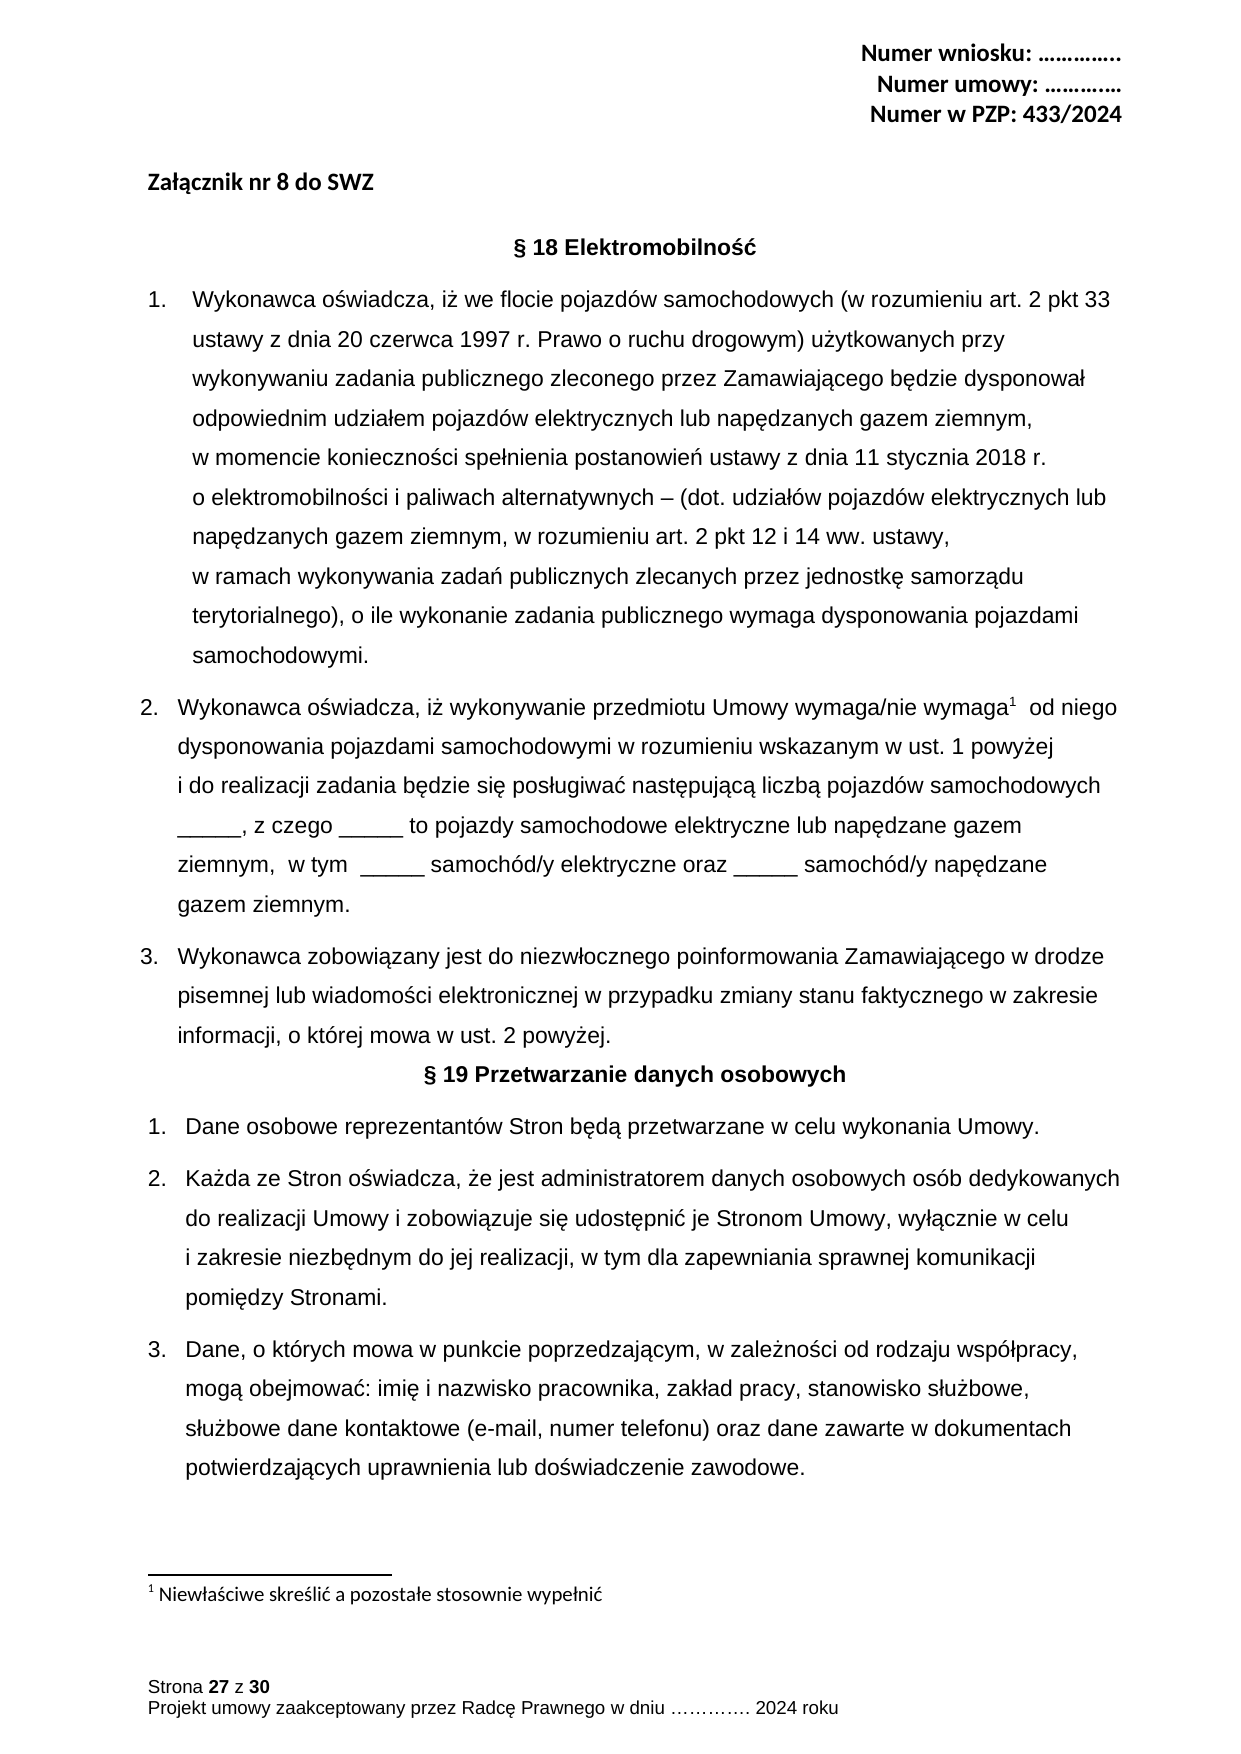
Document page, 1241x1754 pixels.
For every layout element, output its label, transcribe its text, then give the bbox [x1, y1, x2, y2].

list Wykonawca oświadcza, iż wykonywanie przedmiotu Umowy wymaga/nie wymaga od niego dysponowania pojazdami samochodowymi w rozumieniu wskazanym w ust. 1 powyżej i do realizacji zadania będzie się posługiwać następującą liczbą pojazdów samochodowych _____, z czego _____ to pojazdy samochodowe elektryczne lub napędzane gazem ziemnym, w tym _____ samochód/y elektryczne oraz _____ samochód/y napędzane gazem ziemnym. [140, 693, 1122, 917]
list Wykonawca zobowiązany jest do niezwłocznego poinformowania Zamawiającego w drodze pisemnej lub wiadomości elektronicznej w przypadku zmiany stanu faktycznego w zakresie informacji, o której mowa w ust. 2 powyżej. [140, 943, 1122, 1048]
list Dane osobowe reprezentantów Stron będą przetwarzane w celu wykonania Umowy. [148, 1113, 1122, 1140]
text § 18 Elektromobilność [148, 234, 1122, 261]
text § 19 Przetwarzanie danych osobowych [148, 1061, 1122, 1088]
list Wykonawca oświadcza, iż we flocie pojazdów samochodowych (w rozumieniu art. 2 pkt 33 ustawy z dnia 20 czerwca 1997 r. Prawo o ruchu drogowym) użytkowanych przy wykonywaniu zadania publicznego zleconego przez Zamawiającego będzie dysponował odpowiednim udziałem pojazdów elektrycznych lub napędzanych gazem ziemnym, w momencie konieczności spełnienia postanowień ustawy z dnia 11 stycznia 2018 r. o elektromobilności i paliwach alternatywnych – (dot. udziałów pojazdów elektrycznych lub napędzanych gazem ziemnym, w rozumieniu art. 2 pkt 12 i 14 ww. ustawy, w ramach wykonywania zadań publicznych zlecanych przez jednostkę samorządu terytorialnego), o ile wykonanie zadania publicznego wymaga dysponowania pojazdami samochodowymi. [148, 286, 1122, 668]
list Każda ze Stron oświadcza, że jest administratorem danych osobowych osób dedykowanych do realizacji Umowy i zobowiązuje się udostępnić je Stronom Umowy, wyłącznie w celu i zakresie niezbędnym do jej realizacji, w tym dla zapewniania sprawnej komunikacji pomiędzy Stronami. [148, 1165, 1122, 1310]
list Dane, o których mowa w punkcie poprzedzającym, w zależności od rodzaju współpracy, mogą obejmować: imię i nazwisko pracownika, zakład pracy, stanowisko służbowe, służbowe dane kontaktowe (e-mail, numer telefonu) oraz dane zawarte w dokumentach potwierdzających uprawnienia lub doświadczenie zawodowe. [148, 1336, 1122, 1481]
